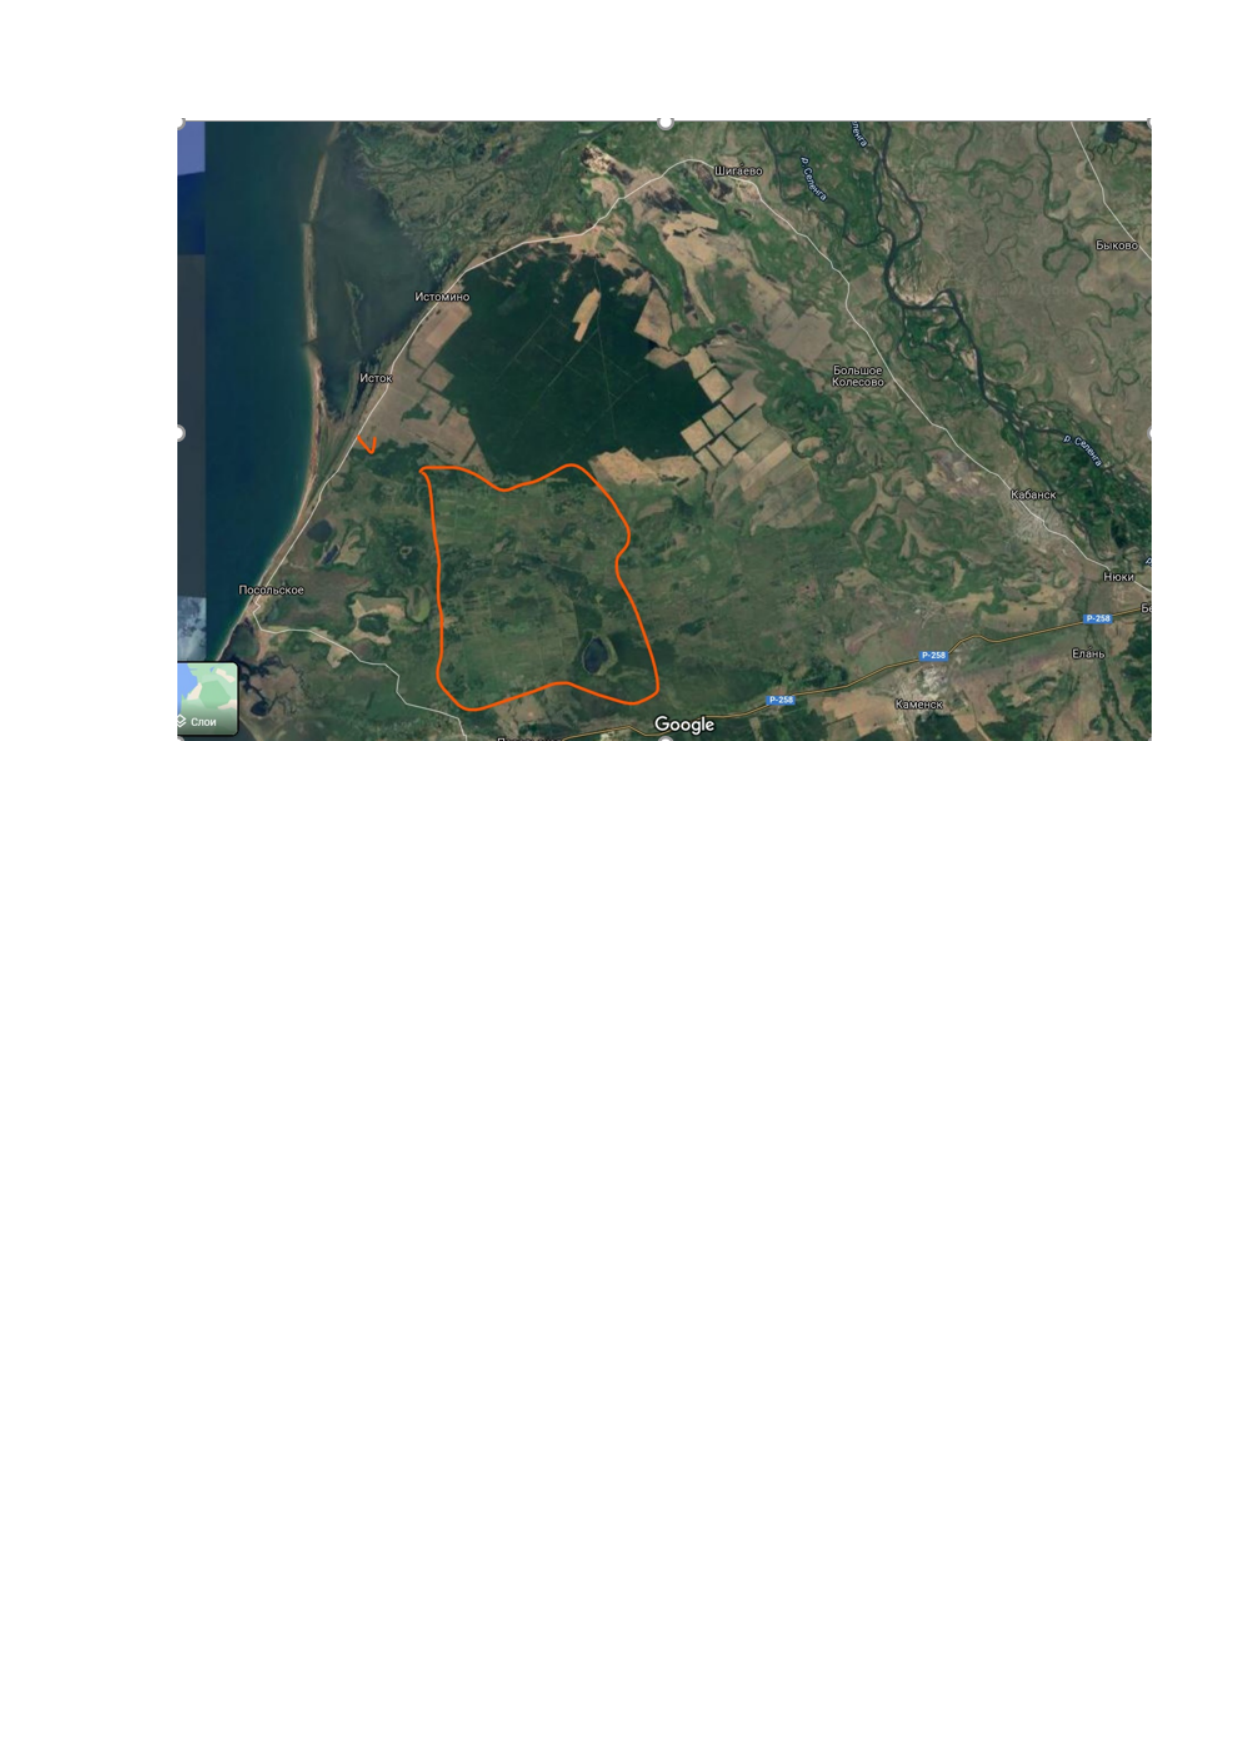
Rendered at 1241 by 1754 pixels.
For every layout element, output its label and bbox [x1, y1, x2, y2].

picture [177, 118, 1152, 741]
